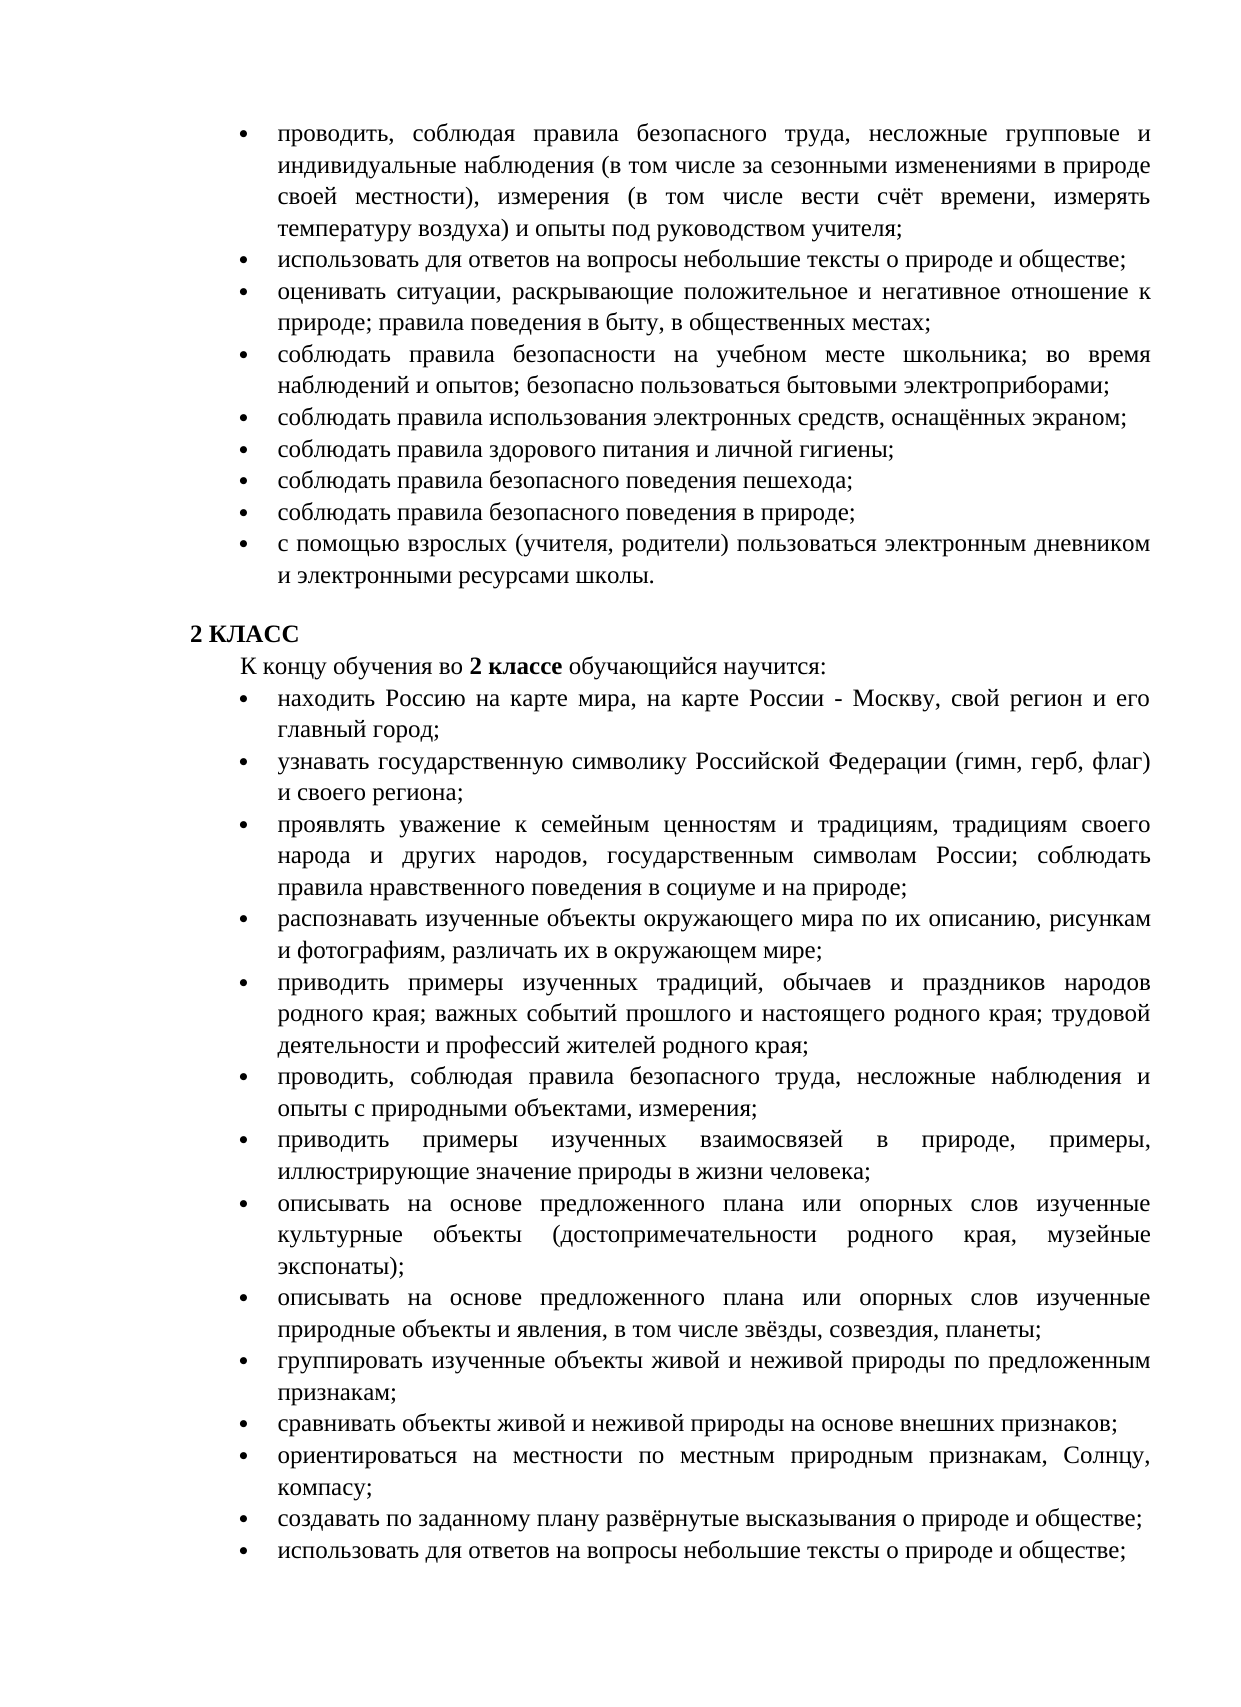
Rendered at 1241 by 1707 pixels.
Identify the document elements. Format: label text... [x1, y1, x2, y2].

list использовать для ответов на вопросы небольшие тексты о природе и обществе; [240, 244, 1152, 273]
list использовать для ответов на вопросы небольшие тексты о природе и обществе; [240, 1535, 1152, 1563]
list группировать изученные объекты живой и неживой природы по предложенным признакам; [240, 1345, 1152, 1406]
list находить Россию на карте мира, на карте России - Москву, свой регион и его главный город; [240, 683, 1152, 743]
list создавать по заданному плану развёрнутые высказывания о природе и обществе; [240, 1503, 1152, 1532]
text К концу обучения во 2 классе обучающийся научится: [177, 651, 1152, 680]
list проводить, соблюдая правила безопасного труда, несложные групповые и индивидуальные наблюдения (в том числе за сезонными изменениями в природе своей местности), измерения (в том числе вести счёт времени, измерять температуру воздуха) и опыты под руководством учителя; [240, 118, 1152, 242]
list приводить примеры изученных взаимосвязей в природе, примеры, иллюстрирующие значение природы в жизни человека; [240, 1124, 1152, 1185]
list соблюдать правила использования электронных средств, оснащённых экраном; [240, 402, 1152, 431]
text 2 КЛАСС [190, 619, 1152, 648]
list сравнивать объекты живой и неживой природы на основе внешних признаков; [240, 1408, 1152, 1437]
list ориентироваться на местности по местным природным признакам, Солнцу, компасу; [240, 1440, 1152, 1500]
list соблюдать правила безопасного поведения в природе; [240, 497, 1152, 526]
list распознавать изученные объекты окружающего мира по их описанию, рисункам и фотографиям, различать их в окружающем мире; [240, 903, 1152, 964]
list оценивать ситуации, раскрывающие положительное и негативное отношение к природе; правила поведения в быту, в общественных местах; [240, 276, 1152, 336]
list соблюдать правила безопасного поведения пешехода; [240, 465, 1152, 494]
list описывать на основе предложенного плана или опорных слов изученные культурные объекты (достопримечательности родного края, музейные экспонаты); [240, 1188, 1152, 1279]
list описывать на основе предложенного плана или опорных слов изученные природные объекты и явления, в том числе звёзды, созвездия, планеты; [240, 1282, 1152, 1343]
list узнавать государственную символику Российской Федерации (гимн, герб, флаг) и своего региона; [240, 746, 1152, 806]
list соблюдать правила безопасности на учебном месте школьника; во время наблюдений и опытов; безопасно пользоваться бытовыми электроприборами; [240, 339, 1152, 399]
list соблюдать правила здорового питания и личной гигиены; [240, 434, 1152, 462]
list проводить, соблюдая правила безопасного труда, несложные наблюдения и опыты с природными объектами, измерения; [240, 1061, 1152, 1122]
list проявлять уважение к семейным ценностям и традициям, традициям своего народа и других народов, государственным символам России; соблюдать правила нравственного поведения в социуме и на природе; [240, 809, 1152, 901]
list приводить примеры изученных традиций, обычаев и праздников народов родного края; важных событий прошлого и настоящего родного края; трудовой деятельности и профессий жителей родного края; [240, 967, 1152, 1058]
list с помощью взрослых (учителя, родители) пользоваться электронным дневником и электронными ресурсами школы. [240, 528, 1152, 589]
